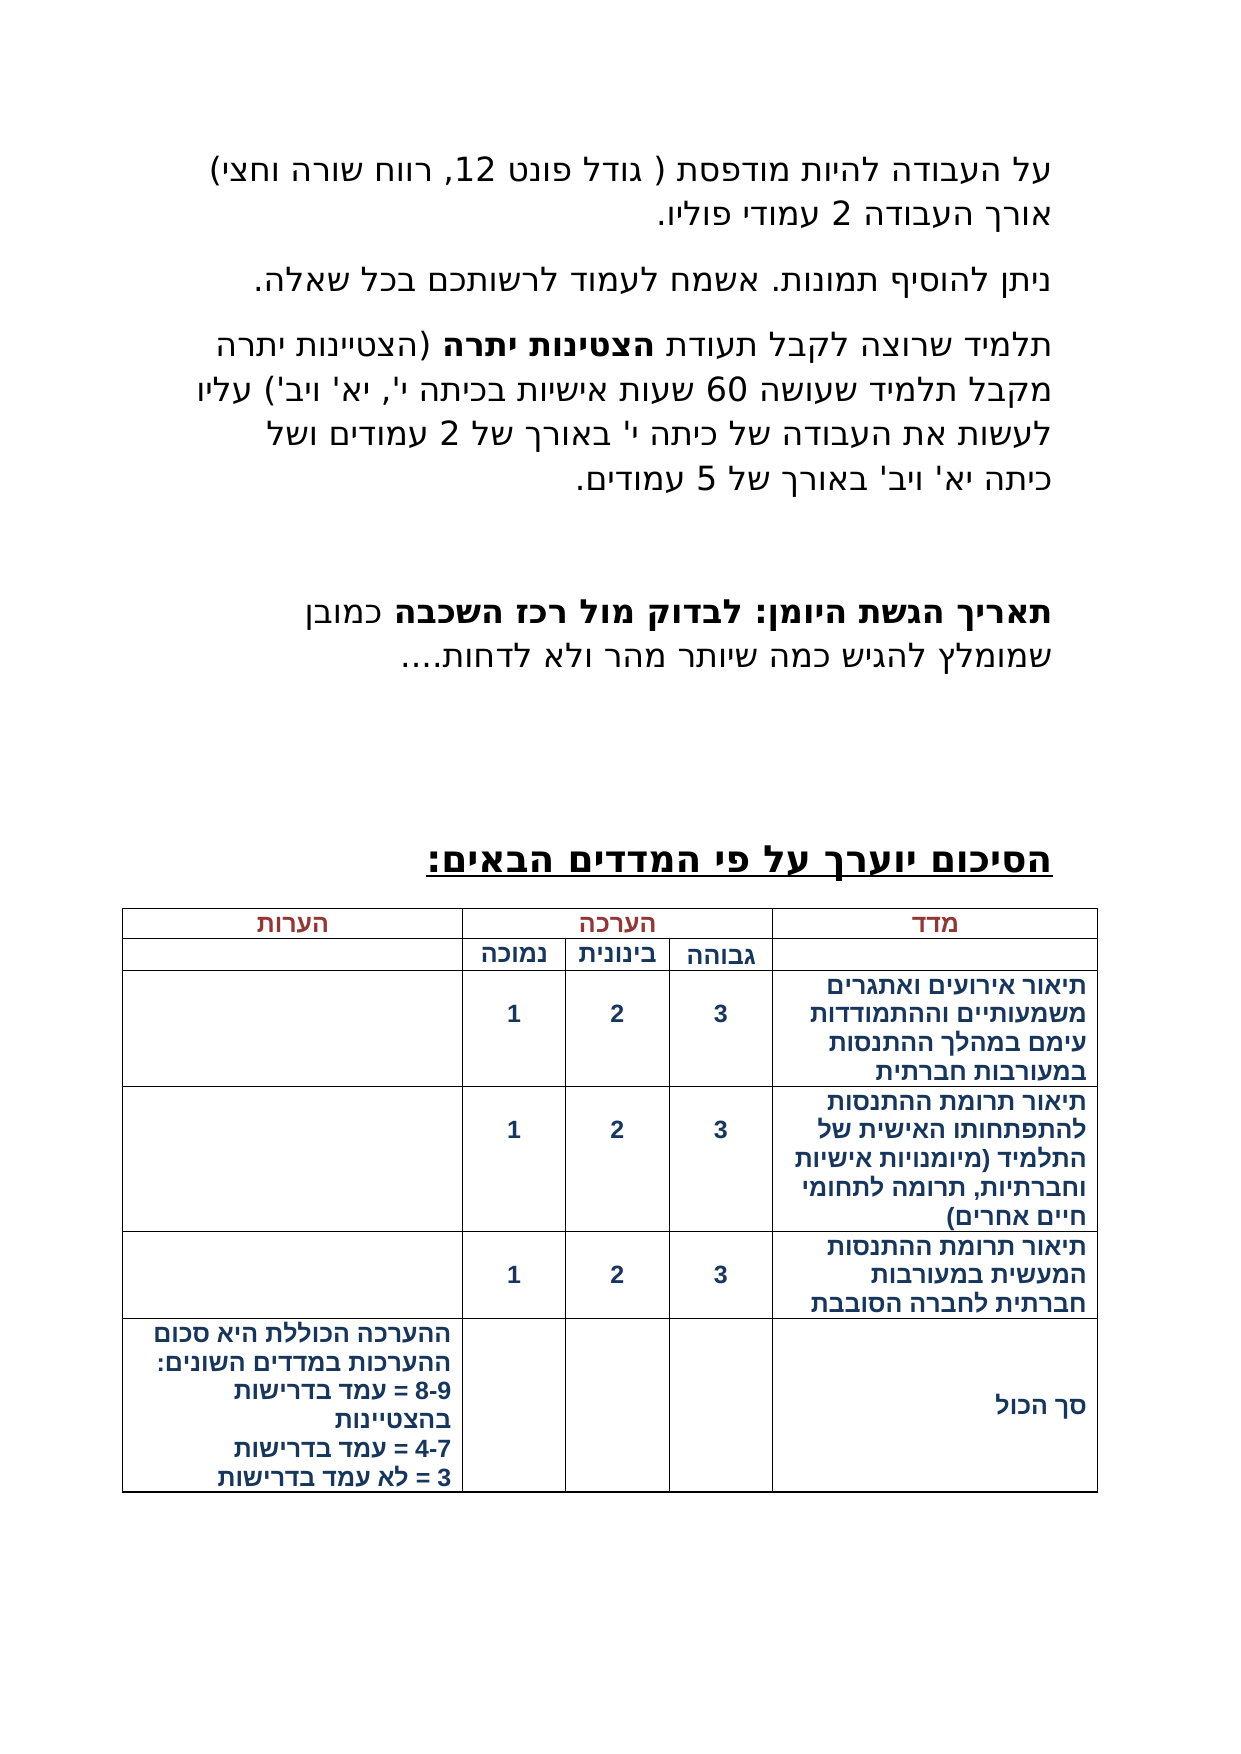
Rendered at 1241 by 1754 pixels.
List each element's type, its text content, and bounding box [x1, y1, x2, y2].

table_cell [123, 1087, 462, 1231]
table_cell 1 [463, 971, 565, 1086]
table_header הערכה [463, 909, 772, 938]
table_cell גבוהה [670, 939, 772, 970]
table_cell [123, 1232, 462, 1318]
table_cell סך הכול [773, 1319, 1097, 1491]
table_cell [123, 939, 462, 970]
table_cell 3 [670, 1232, 772, 1318]
table_cell תיאור תרומת ההתנסות המעשית במעורבות חברתית לחברה הסובבת [773, 1232, 1097, 1318]
table_cell [566, 1319, 669, 1491]
table_cell 2 [566, 1087, 669, 1231]
text ניתן להוסיף תמונות. אשמח לעמוד לרשותכם בכל שאלה. [187, 260, 1053, 299]
table_cell 3 [670, 971, 772, 1086]
table_cell [670, 1319, 772, 1491]
table_cell [123, 971, 462, 1086]
table_cell ההערכה הכוללת היא סכום ההערכות במדדים השונים: 8-9 = עמד בדרישות בהצטיינות 4-7 = עמד בדרישות 3 = לא עמד בדרישות [123, 1319, 462, 1491]
text הסיכום יוערך על פי המדדים הבאים: [187, 837, 1053, 881]
table_cell 1 [463, 1232, 565, 1318]
table_cell 2 [566, 971, 669, 1086]
table_cell תיאור תרומת ההתנסות להתפתחותו האישית של התלמיד (מיומנויות אישיות וחברתיות, תרומה לתחומי חיים אחרים) [773, 1087, 1097, 1231]
table_cell בינונית [566, 939, 669, 970]
table_header הערות [123, 909, 462, 938]
table_cell 2 [566, 1232, 669, 1318]
table_cell 1 [463, 1087, 565, 1231]
text על העבודה להיות מודפסת ( גודל פונט 12, רווח שורה וחצי) אורך העבודה 2 עמודי פוליו. [187, 150, 1053, 233]
table_cell [463, 1319, 565, 1491]
table_cell תיאור אירועים ואתגרים משמעותיים וההתמודדות עימם במהלך ההתנסות במעורבות חברתית [773, 971, 1097, 1086]
table_cell 3 [670, 1087, 772, 1231]
table_header מדד [773, 909, 1097, 938]
text תאריך הגשת היומן: לבדוק מול רכז השכבה כמובן שמומלץ להגיש כמה שיותר מהר ולא לדחות.... [187, 592, 1053, 676]
table_cell נמוכה [463, 939, 565, 970]
text תלמיד שרוצה לקבל תעודת הצטינות יתרה (הצטיינות יתרה מקבל תלמיד שעושה 60 שעות אישיות בכיתה י', יא' ויב') עליו לעשות את העבודה של כיתה י' באורך של 2 עמודים ושל כיתה יא' ויב' באורך של 5 עמודים. [187, 325, 1053, 498]
table_cell [773, 939, 1097, 970]
